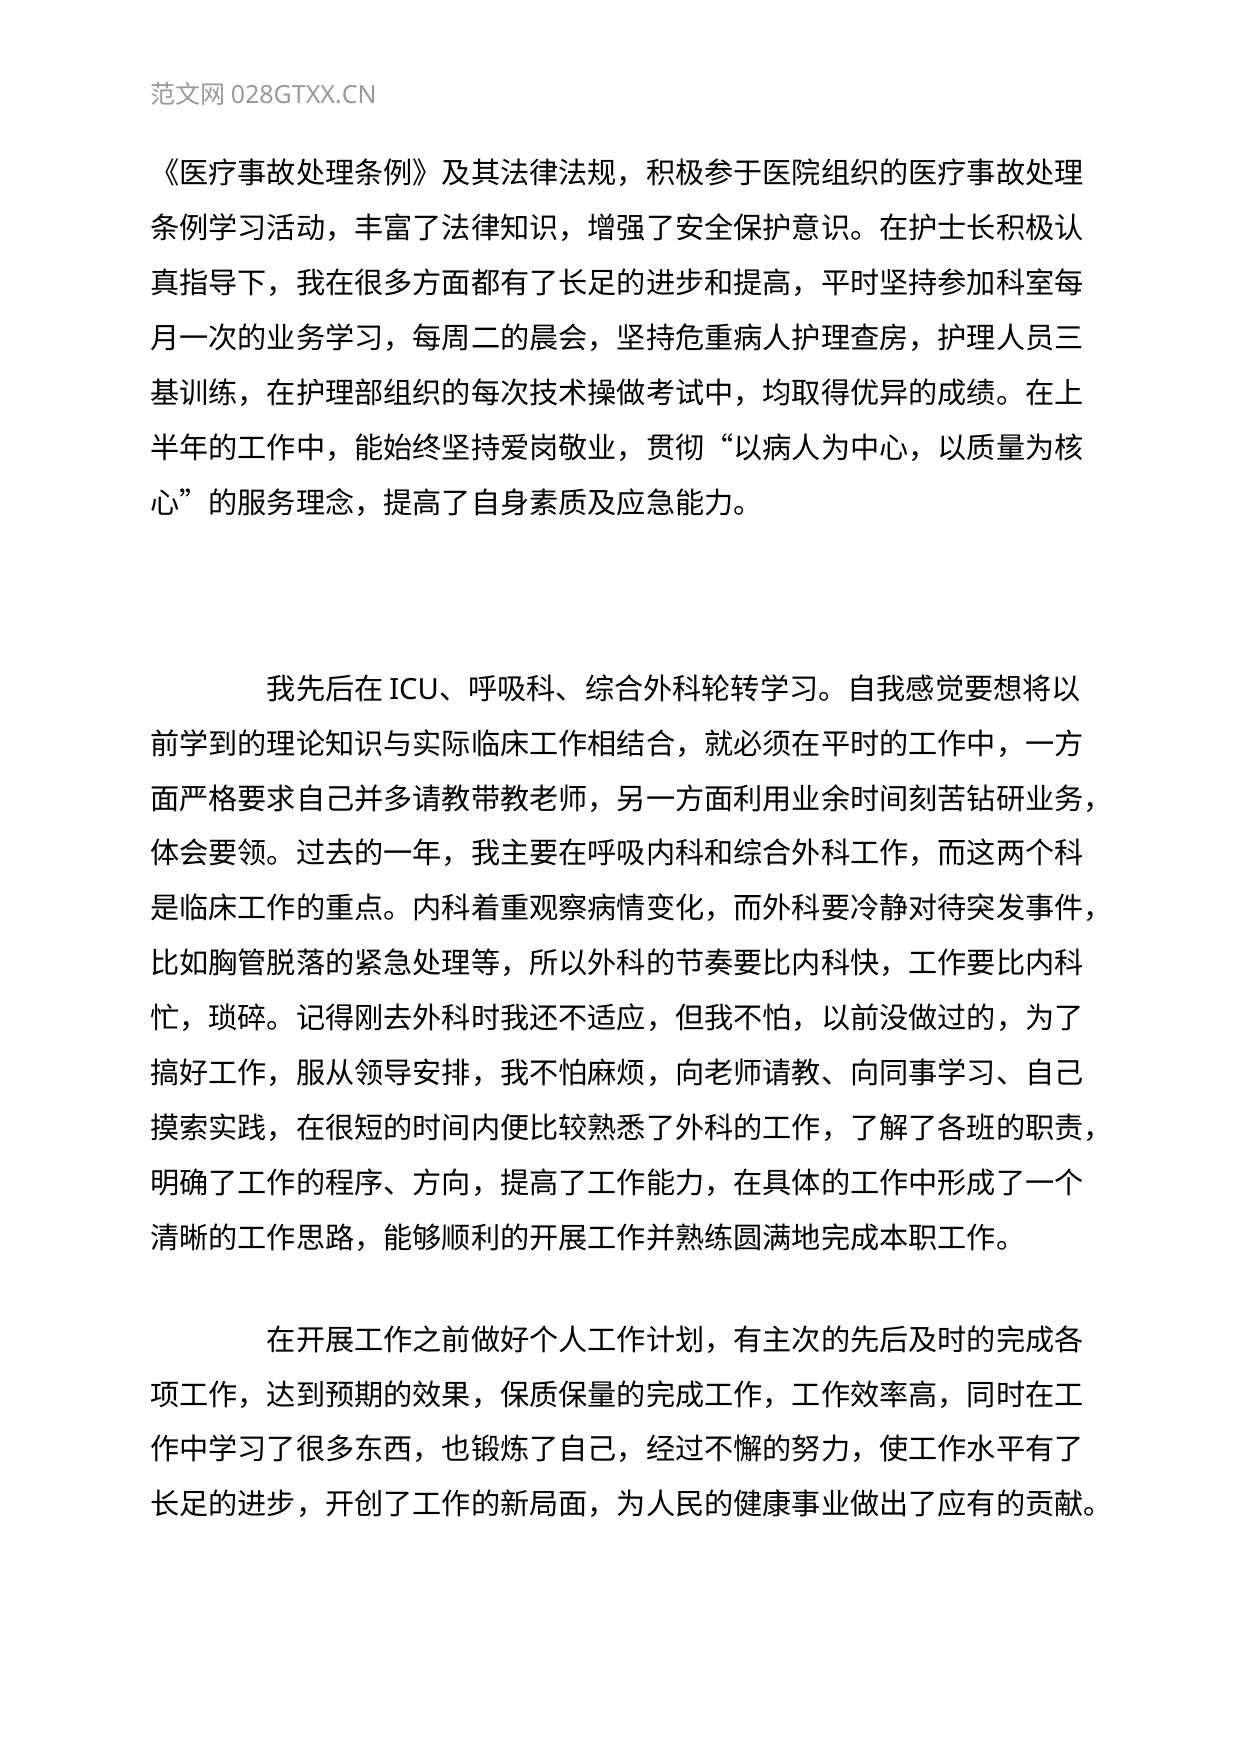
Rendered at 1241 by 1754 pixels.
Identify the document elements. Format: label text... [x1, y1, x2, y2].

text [150, 150, 1090, 522]
text 在开展工作之前做好个人工作计划，有主次的先后及时的完成各项工作，达到预期的效果，保质保量的完成工作，工作效率高，同时在工作中学习了很多东西，也锻炼了自己，经过不懈的努力，使工作水平有了长足的进步，开创了工作的新局面，为人民的健康事业做出了应有的贡献。 [150, 1316, 1090, 1523]
text 我先后在ICU、呼吸科、综合外科轮转学习。自我感觉要想将以前学到的理论知识与实际临床工作相结合，就必须在平时的工作中，一方面严格要求自己并多请教带教老师，另一方面利用业余时间刻苦钻研业务，体会要领。过去的一年，我主要在呼吸内科和综合外科工作，而这两个科是临床工作的重点。内科着重观察病情变化，而外科要冷静对待突发事件，比如胸管脱落的紧急处理等，所以外科的节奏要比内科快，工作要比内科忙，琐碎。记得刚去外科时我还不适应，但我不怕，以前没做过的，为了搞好工作，服从领导安排，我不怕麻烦，向老师请教、向同事学习、自己摸索实践，在很短的时间内便比较熟悉了外科的工作，了解了各班的职责，明确了工作的程序、方向，提高了工作能力，在具体的工作中形成了一个清晰的工作思路，能够顺利的开展工作并熟练圆满地完成本职工作。 [150, 665, 1090, 1257]
